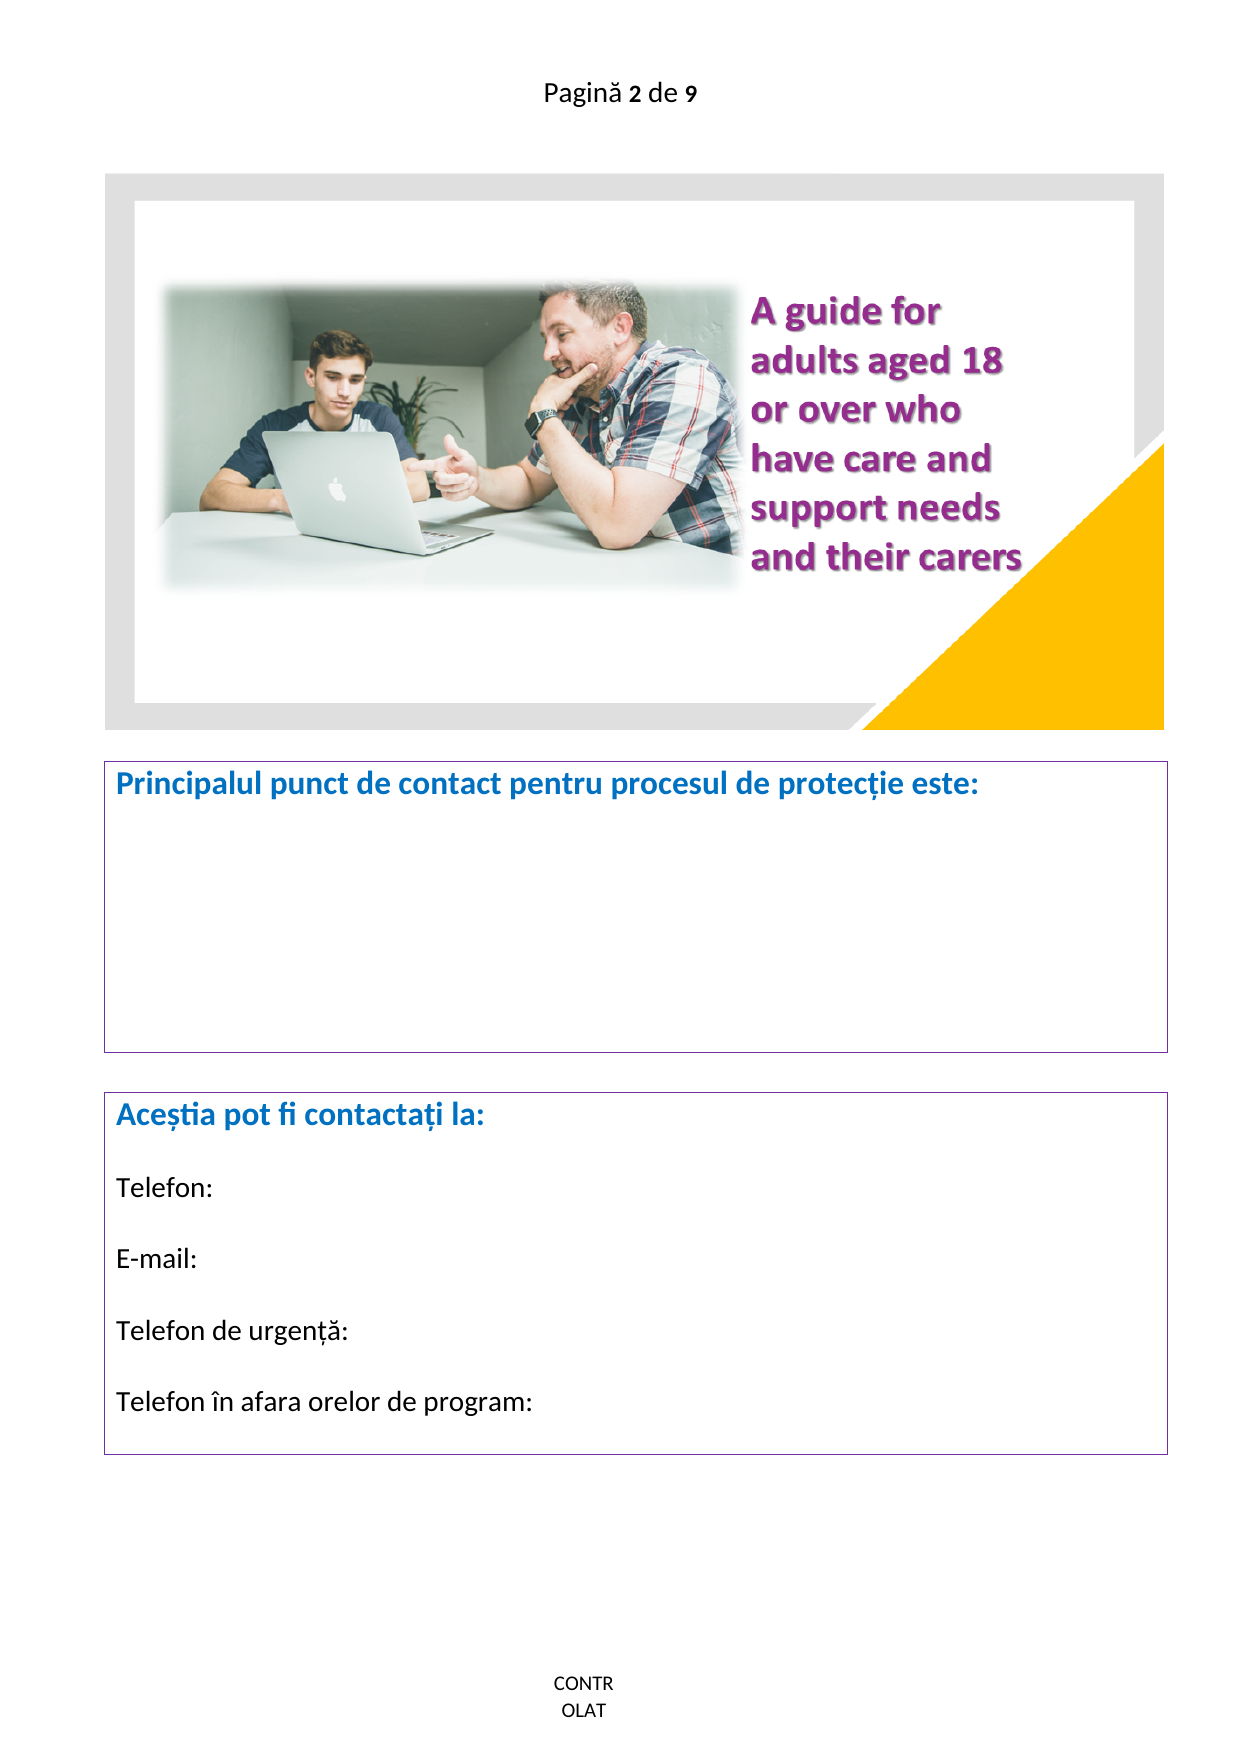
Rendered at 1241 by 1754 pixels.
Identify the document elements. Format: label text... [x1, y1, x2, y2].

table_header Aceștia pot fi contactați la: Telefon: E-mail: Telefon de urgență: Telefon în afara orelor de program: [105, 1093, 1167, 1454]
picture [75, 145, 1193, 759]
table_header Principalul punct de contact pentru procesul de protecție este: [105, 762, 1167, 1052]
